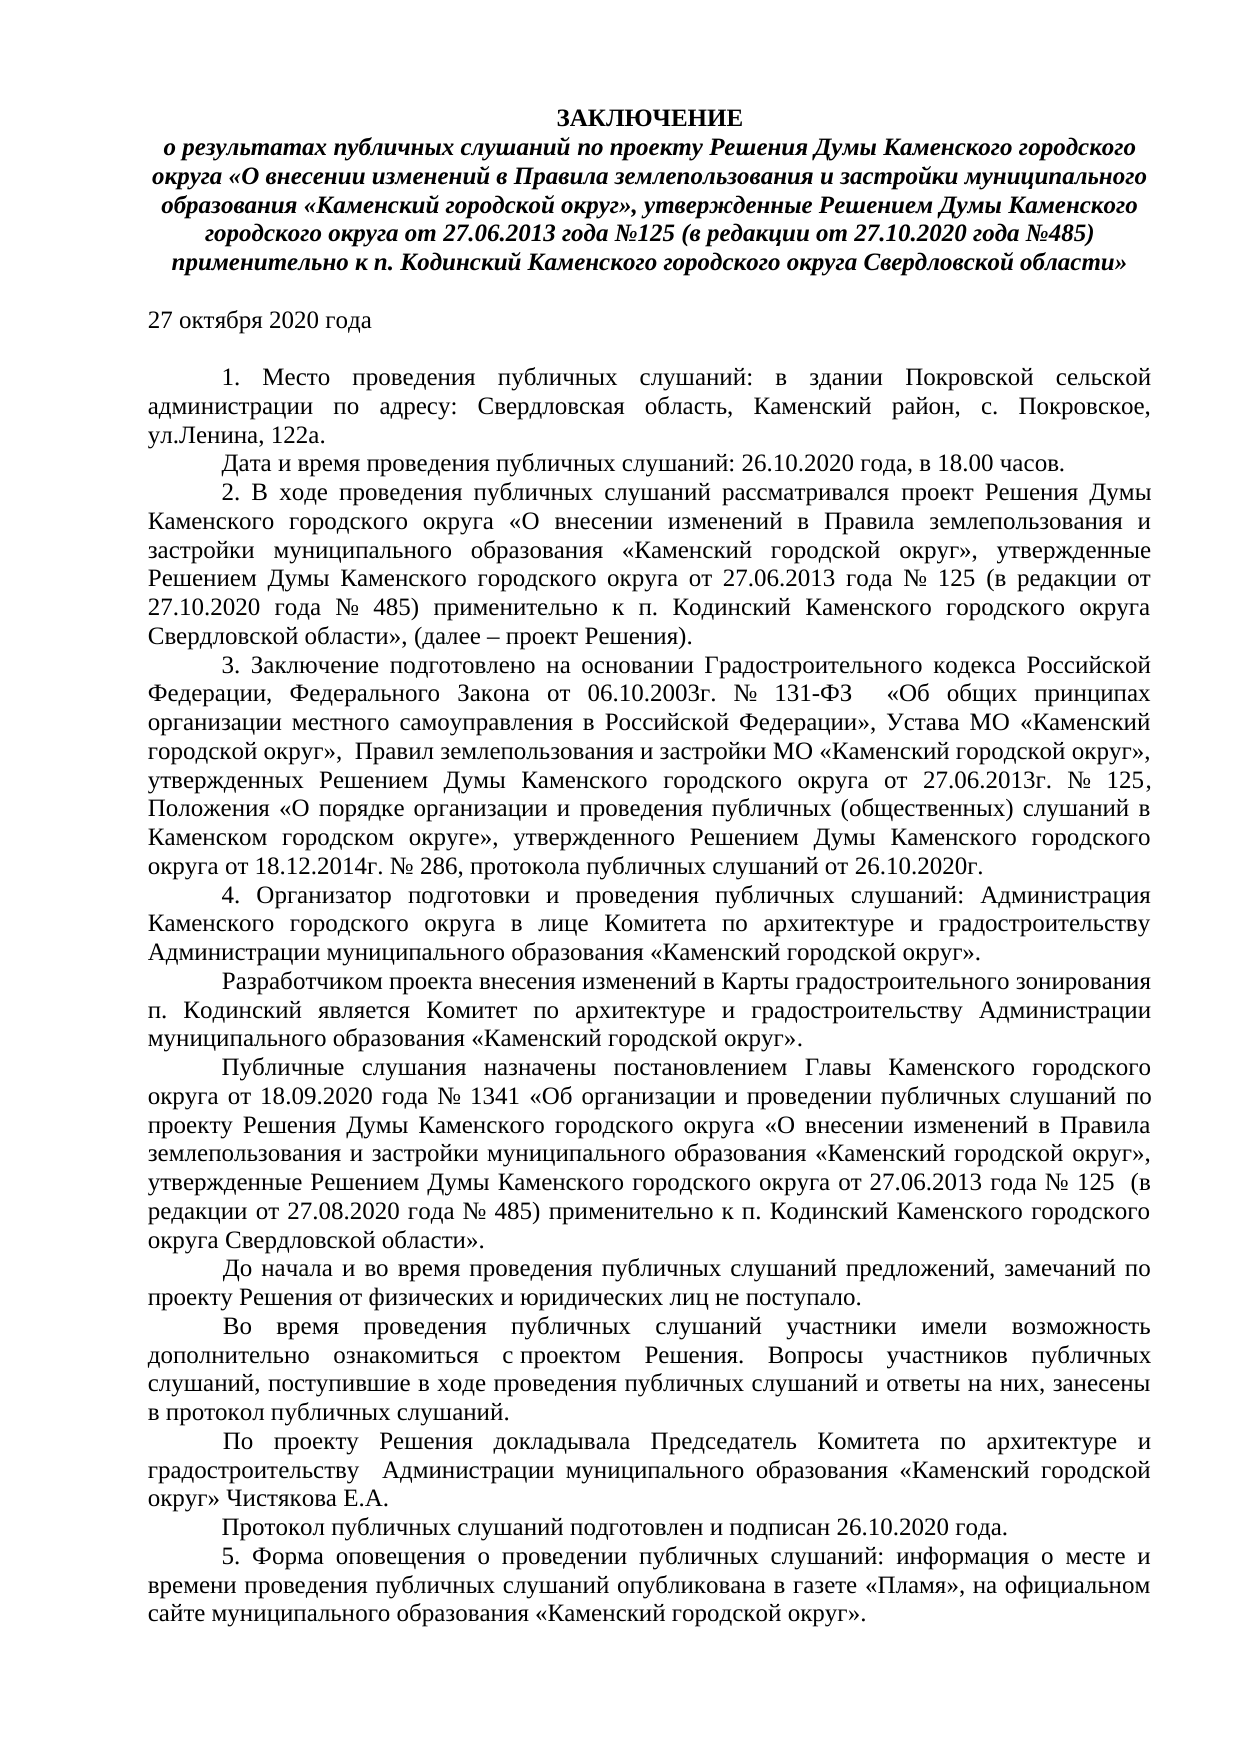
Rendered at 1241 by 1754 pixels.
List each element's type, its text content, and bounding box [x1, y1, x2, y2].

text 2. В ходе проведения публичных слушаний рассматривался проект Решения Думы Каменского городского округа «О внесении изменений в Правила землепользования и застройки муниципального образования «Каменский городской округ», утвержденные Решением Думы Каменского городского округа от 27.06.2013 года № 125 (в редакции от 27.10.2020 года № 485) применительно к п. Кодинский Каменского городского округа Свердловской области», (далее – проект Решения). [148, 477, 1152, 650]
text 3. Заключение подготовлено на основании Градостроительного кодекса Российской Федерации, Федерального Закона от 06.10.2003г. № 131-ФЗ «Об общих принципах организации местного самоуправления в Российской Федерации», Устава МО «Каменский городской округ», Правил землепользования и застройки МО «Каменский городской округ», утвержденных Решением Думы Каменского городского округа от 27.06.2013г. № 125, Положения «О порядке организации и проведения публичных (общественных) слушаний в Каменском городском округе», утвержденного Решением Думы Каменского городского округа от 18.12.2014г. № 286, протокола публичных слушаний от 26.10.2020г. [148, 650, 1152, 880]
text Протокол публичных слушаний подготовлен и подписан 26.10.2020 года. [148, 1512, 1152, 1541]
text 1. Место проведения публичных слушаний: в здании Покровской сельской администрации по адресу: Свердловская область, Каменский район, с. Покровское, ул.Ленина, 122а. [148, 362, 1152, 448]
text 4. Организатор подготовки и проведения публичных слушаний: Администрация Каменского городского округа в лице Комитета по архитектуре и градостроительству Администрации муниципального образования «Каменский городской округ». [148, 880, 1152, 966]
text По проекту Решения докладывала Председатель Комитета по архитектуре и градостроительству Администрации муниципального образования «Каменский городской округ» Чистякова Е.А. [148, 1426, 1152, 1512]
text 27 октября 2020 года [148, 305, 1152, 333]
text Дата и время проведения публичных слушаний: 26.10.2020 года, в 18.00 часов. [148, 448, 1152, 477]
text Во время проведения публичных слушаний участники имели возможность дополнительно ознакомиться с проектом Решения. Вопросы участников публичных слушаний, поступившие в ходе проведения публичных слушаний и ответы на них, занесены в протокол публичных слушаний. [148, 1311, 1152, 1426]
text о результатах публичных слушаний по проекту Решения Думы Каменского городского округа «О внесении изменений в Правила землепользования и застройки муниципального образования «Каменский городской округ», утвержденные Решением Думы Каменского городского округа от 27.06.2013 года №125 (в редакции от 27.10.2020 года №485) применительно к п. Кодинский Каменского городского округа Свердловской области» [148, 132, 1152, 276]
text До начала и во время проведения публичных слушаний предложений, замечаний по проекту Решения от физических и юридических лиц не поступало. [148, 1253, 1152, 1311]
text ЗАКЛЮЧЕНИЕ [148, 103, 1152, 132]
text Публичные слушания назначены постановлением Главы Каменского городского округа от 18.09.2020 года № 1341 «Об организации и проведении публичных слушаний по проекту Решения Думы Каменского городского округа «О внесении изменений в Правила землепользования и застройки муниципального образования «Каменский городской округ», утвержденные Решением Думы Каменского городского округа от 27.06.2013 года № 125 (в редакции от 27.08.2020 года № 485) применительно к п. Кодинский Каменского городского округа Свердловской области». [148, 1052, 1152, 1253]
text Разработчиком проекта внесения изменений в Карты градостроительного зонирования п. Кодинский является Комитет по архитектуре и градостроительству Администрации муниципального образования «Каменский городской округ». [148, 966, 1152, 1052]
text 5. Форма оповещения о проведении публичных слушаний: информация о месте и времени проведения публичных слушаний опубликована в газете «Пламя», на официальном сайте муниципального образования «Каменский городской округ». [148, 1541, 1152, 1627]
